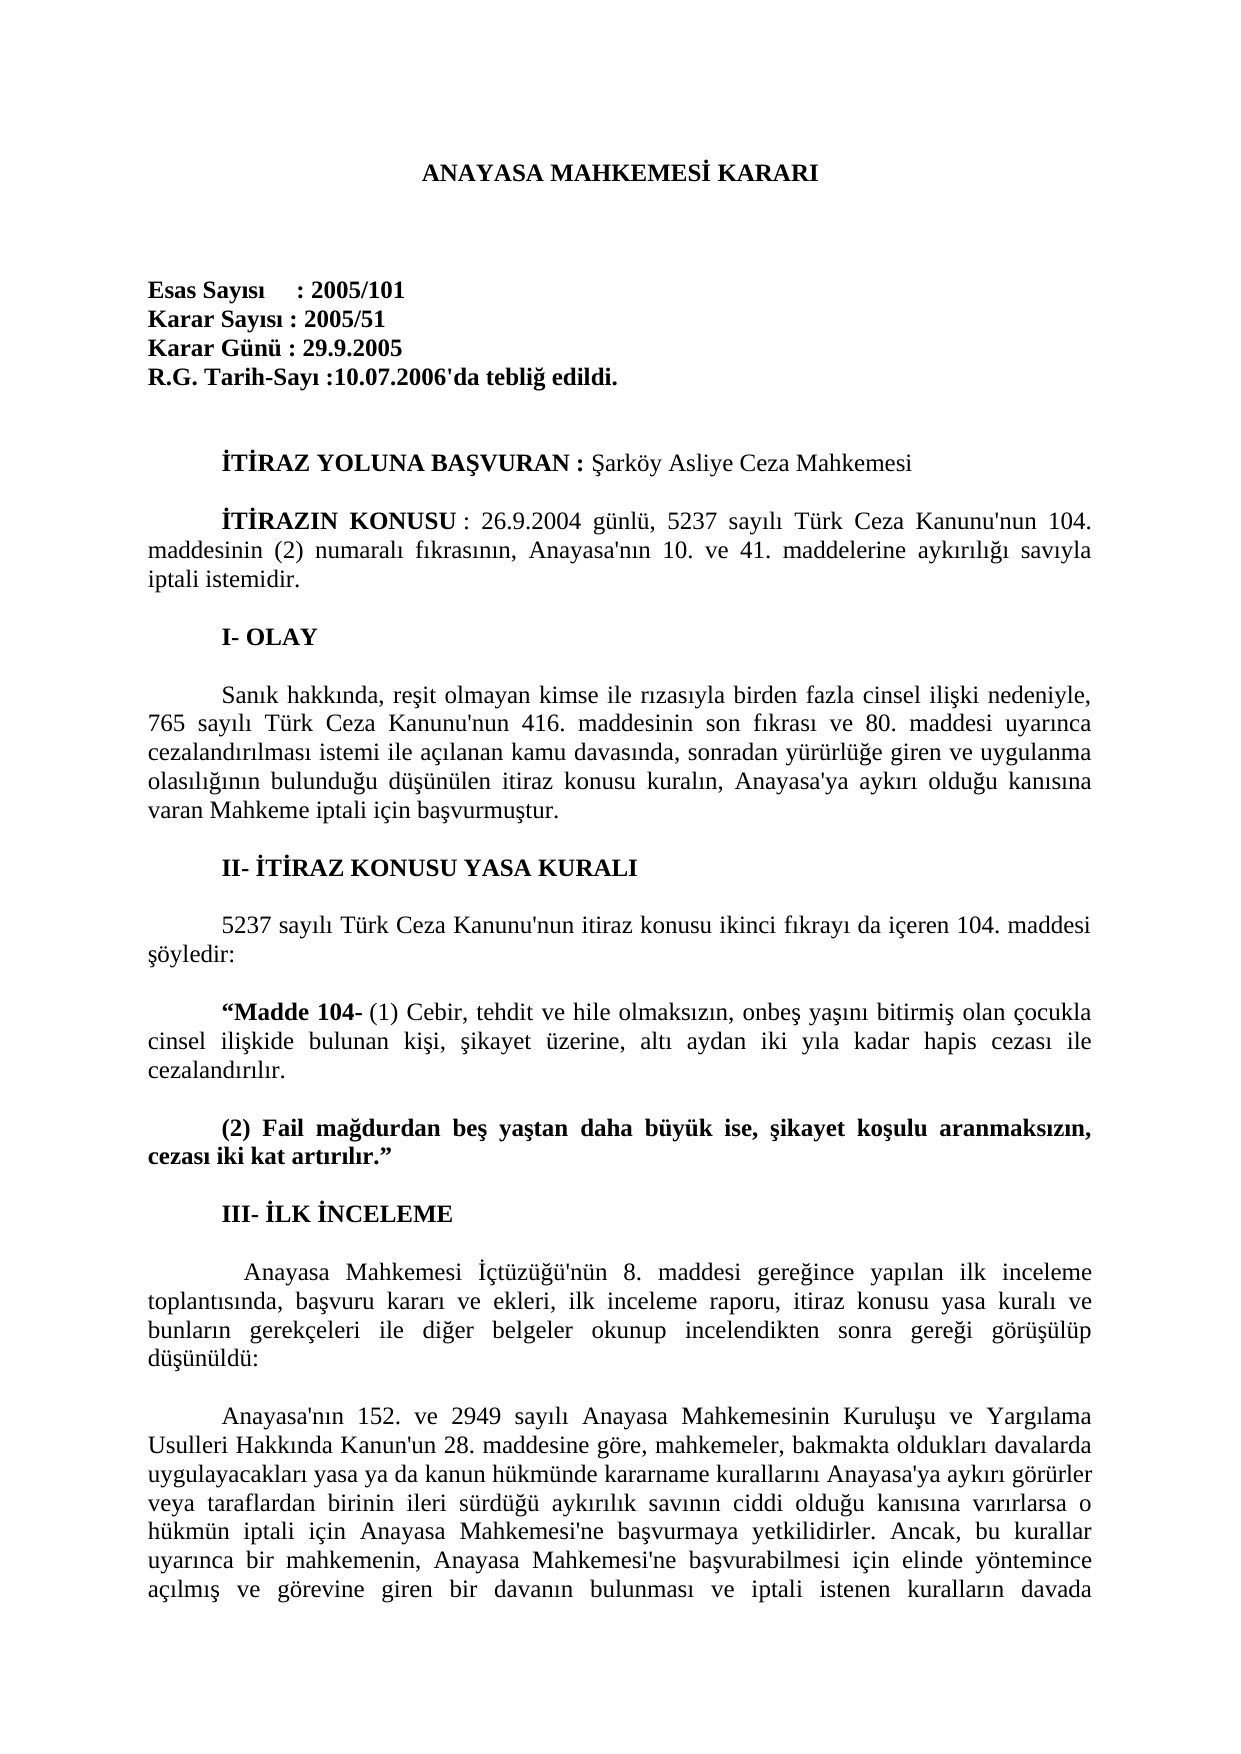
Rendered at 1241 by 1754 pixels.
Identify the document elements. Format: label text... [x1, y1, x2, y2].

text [148, 1401, 1093, 1603]
text Karar Günü : 29.9.2005 [148, 333, 1093, 362]
text 5237 sayılı Türk Ceza Kanunu'nun itiraz konusu ikinci fıkrayı da içeren 104. maddesi şöyledir: [148, 911, 1093, 968]
text Anayasa Mahkemesi İçtüzüğü'nün 8. maddesi gereğince yapılan ilk inceleme toplantısında, başvuru kararı ve ekleri, ilk inceleme raporu, itiraz konusu yasa kuralı ve bunların gerekçeleri ile diğer belgeler okunup incelendikten sonra gereği görüşülüp düşünüldü: [148, 1257, 1093, 1372]
text İTİRAZ YOLUNA BAŞVURAN : Şarköy Asliye Ceza Mahkemesi [148, 448, 1093, 477]
text I- OLAY [148, 622, 1093, 651]
text R.G. Tarih-Sayı :10.07.2006'da tebliğ edildi. [148, 362, 1093, 391]
text Karar Sayısı : 2005/51 [148, 304, 1093, 333]
text “Madde 104- (1) Cebir, tehdit ve hile olmaksızın, onbeş yaşını bitirmiş olan çocukla cinsel ilişkide bulunan kişi, şikayet üzerine, altı aydan iki yıla kadar hapis cezası ile cezalandırılır. [148, 997, 1093, 1083]
text (2) Fail mağdurdan beş yaştan daha büyük ise, şikayet koşulu aranmaksızın, cezası iki kat artırılır.” [148, 1113, 1093, 1170]
text III- İLK İNCELEME [148, 1199, 1093, 1228]
text ANAYASA MAHKEMESİ KARARI [148, 158, 1093, 187]
text II- İTİRAZ KONUSU YASA KURALI [148, 853, 1093, 881]
text İTİRAZIN KONUSU : 26.9.2004 günlü, 5237 sayılı Türk Ceza Kanunu'nun 104. maddesinin (2) numaralı fıkrasının, Anayasa'nın 10. ve 41. maddelerine aykırılığı savıyla iptali istemidir. [148, 506, 1093, 593]
text Sanık hakkında, reşit olmayan kimse ile rızasıyla birden fazla cinsel ilişki nedeniyle, 765 sayılı Türk Ceza Kanunu'nun 416. maddesinin son fıkrası ve 80. maddesi uyarınca cezalandırılması istemi ile açılanan kamu davasında, sonradan yürürlüğe giren ve uygulanma olasılığının bulunduğu düşünülen itiraz konusu kuralın, Anayasa'ya aykırı olduğu kanısına varan Mahkeme iptali için başvurmuştur. [148, 680, 1093, 823]
text Esas Sayısı : 2005/101 [148, 276, 1093, 304]
